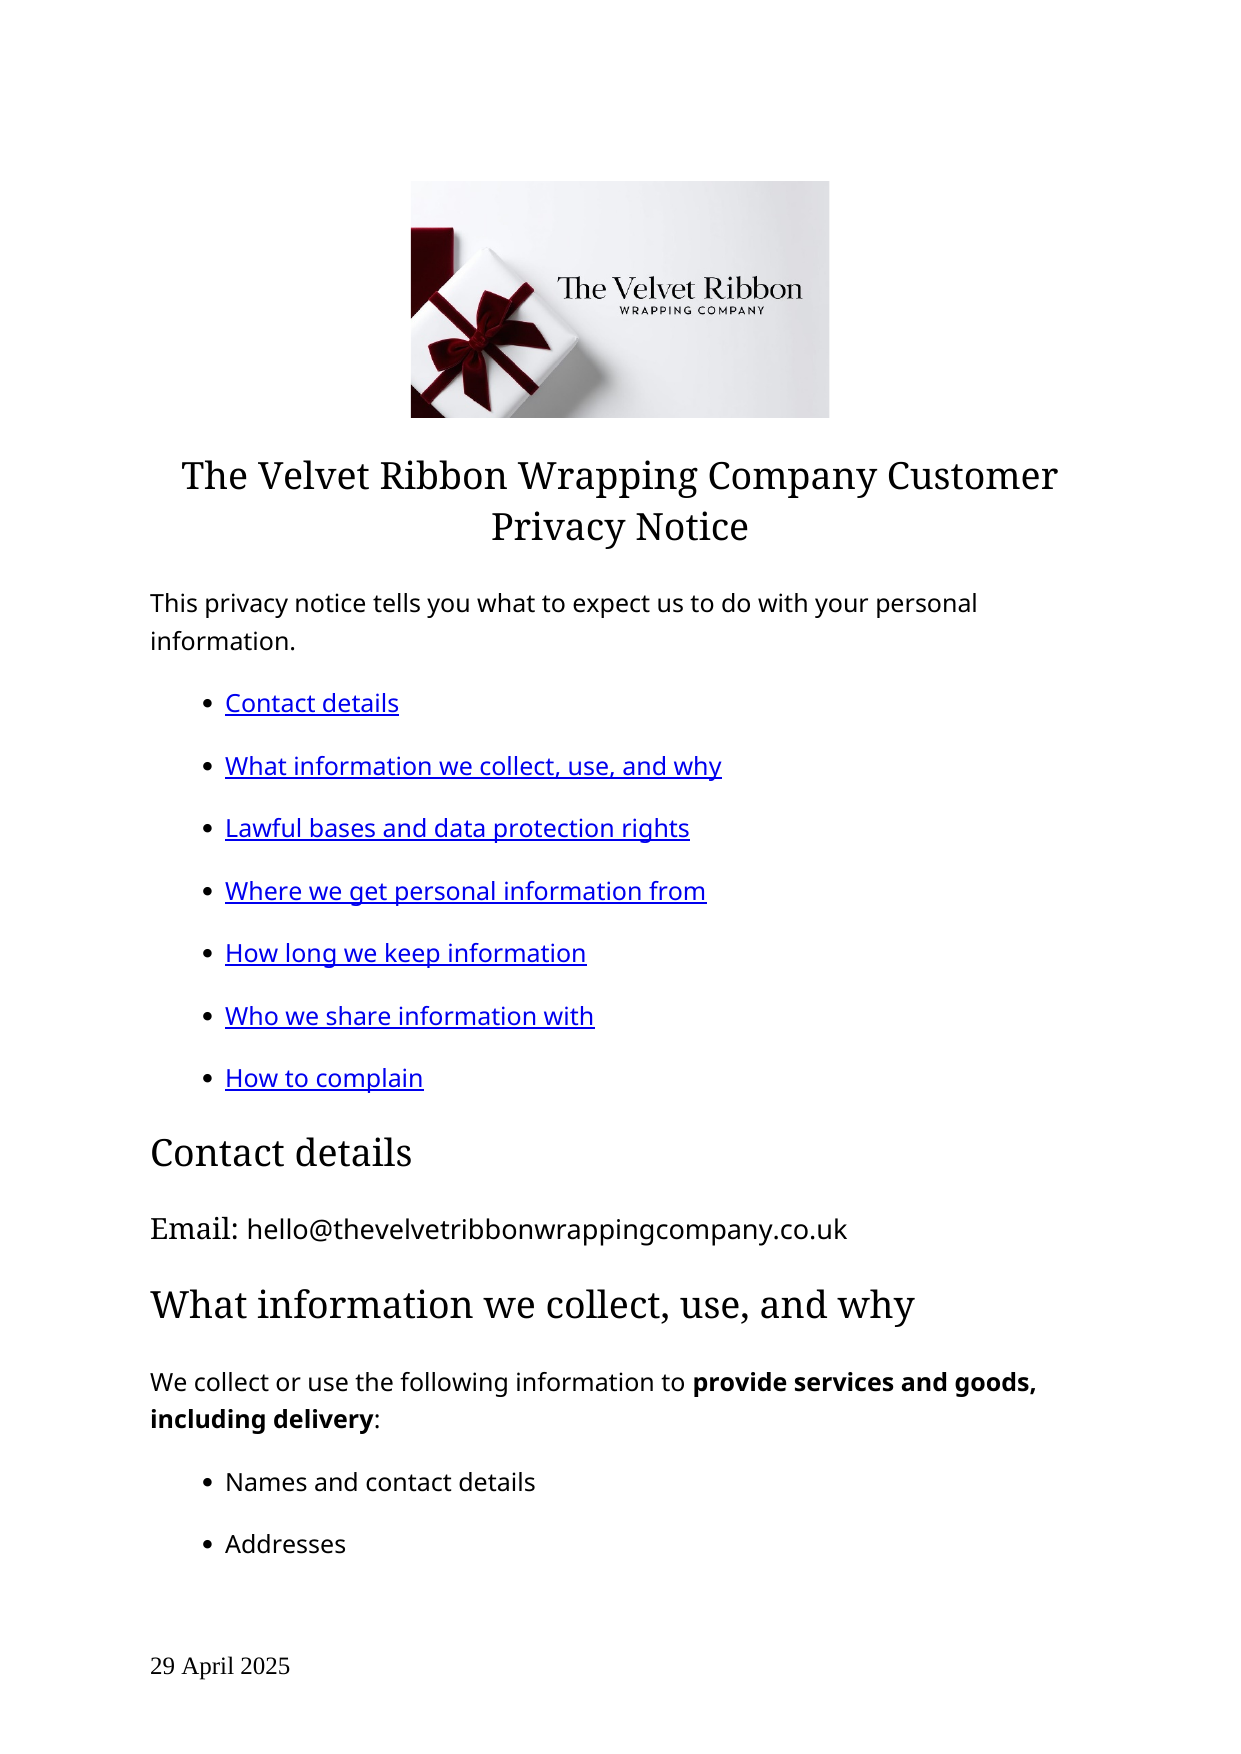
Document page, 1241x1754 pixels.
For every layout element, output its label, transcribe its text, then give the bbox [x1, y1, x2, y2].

list What information we collect, use, and why [203, 745, 1090, 782]
picture [410, 181, 830, 418]
subtitle The Velvet Ribbon Wrapping Company Customer Privacy Notice [150, 449, 1090, 551]
subtitle What information we collect, use, and why [150, 1279, 1090, 1330]
list Lawful bases and data protection rights [203, 807, 1090, 845]
text We collect or use the following information to provide services and goods, including delivery: [150, 1361, 1090, 1436]
list How to complain [203, 1057, 1090, 1095]
list Where we get personal information from [203, 870, 1090, 907]
list How long we keep information [203, 932, 1090, 970]
subtitle Email: hello@thevelvetribbonwrappingcompany.co.uk [150, 1208, 1090, 1248]
list Addresses [203, 1523, 1090, 1561]
list Contact details [203, 682, 1090, 720]
list Names and contact details [203, 1461, 1090, 1498]
text This privacy notice tells you what to expect us to do with your personal information. [150, 582, 1090, 657]
subtitle Contact details [150, 1126, 1090, 1177]
list Who we share information with [203, 995, 1090, 1032]
